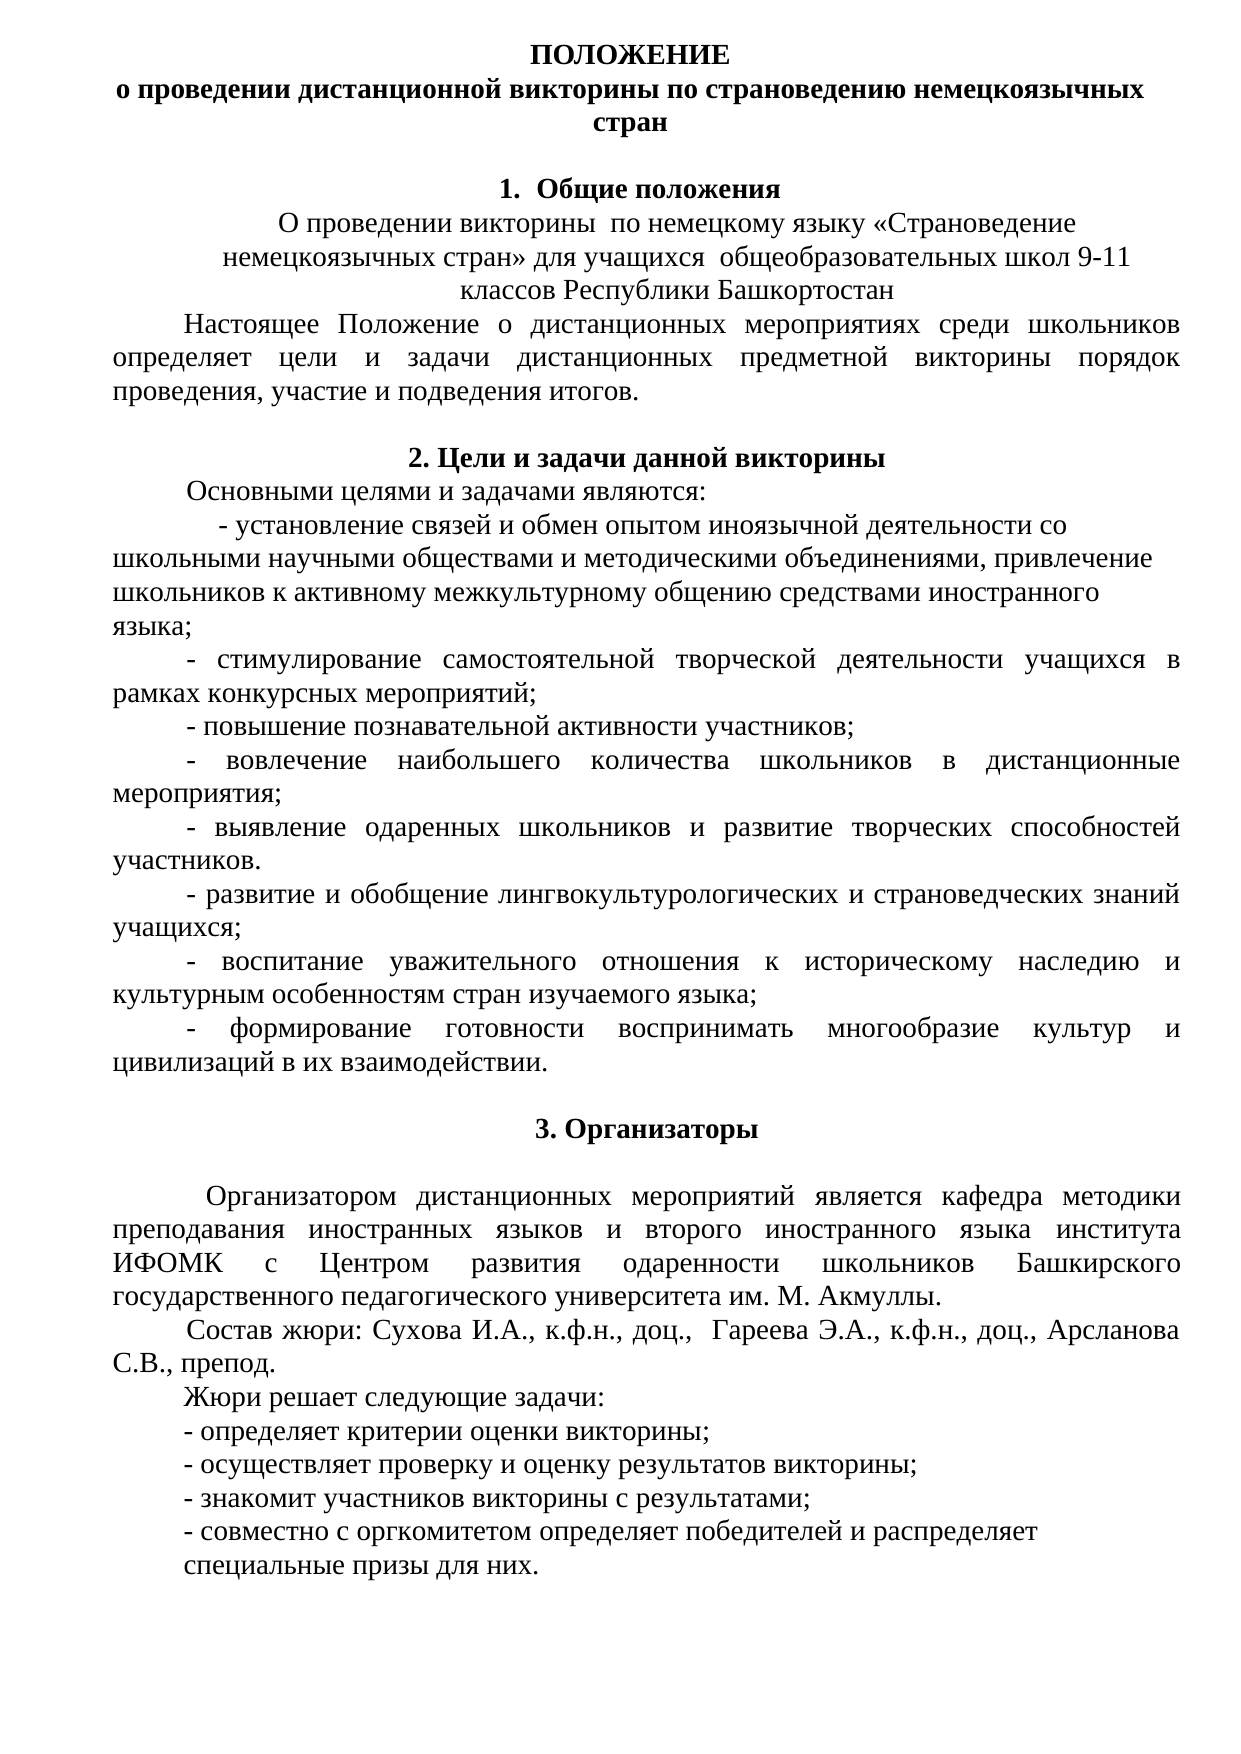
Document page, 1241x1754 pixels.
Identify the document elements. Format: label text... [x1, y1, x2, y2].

list 2. Цели и задачи данной викторины [112, 440, 1181, 473]
text - развитие и обобщение лингвокультурологических и страноведческих знаний учащихся; [112, 876, 1181, 943]
text - выявление одаренных школьников и развитие творческих способностей участников. [112, 809, 1181, 876]
text 3. Организаторы [112, 1111, 1181, 1144]
text Жюри решает следующие задачи: - определяет критерии оценки викторины; - осуществляет проверку и оценку результатов викторины; [183, 1379, 1181, 1480]
text Состав жюри: Сухова И.А., к.ф.н., доц., Гареева Э.А., к.ф.н., доц., Арсланова С.В., препод. [112, 1312, 1181, 1379]
text - формирование готовности воспринимать многообразие культур и цивилизаций в их взаимодействии. [112, 1010, 1181, 1077]
text - совместно с оргкомитетом определяет победителей и распределяет специальные призы для них. [183, 1513, 1181, 1580]
text - повышение познавательной активности участников; [112, 708, 1181, 742]
text Организатором дистанционных мероприятий является кафедра методики преподавания иностранных языков и второго иностранного языка института ИФОМК с Центром развития одаренности школьников Башкирского государственного педагогического университета им. М. Акмуллы. [112, 1178, 1181, 1312]
list О проведении викторины по немецкому языку «Страноведение немецкоязычных стран» для учащихся общеобразовательных школ 9-11 классов Республики Башкортостан [187, 205, 1167, 306]
text о проведении дистанционной викторины по страноведению немецкоязычных стран [94, 71, 1167, 138]
list Общие положения [112, 172, 1167, 205]
text ПОЛОЖЕНИЕ [94, 37, 1167, 71]
text - стимулирование самостоятельной творческой деятельности учащихся в рамках конкурсных мероприятий; [112, 641, 1181, 708]
text - знакомит участников викторины с результатами; [112, 1480, 1181, 1513]
text Настоящее Положение о дистанционных мероприятиях среди школьников определяет цели и задачи дистанционных предметной викторины порядок проведения, участие и подведения итогов. [112, 306, 1181, 406]
text - вовлечение наибольшего количества школьников в дистанционные мероприятия; [112, 742, 1181, 809]
text Основными целями и задачами являются: [112, 473, 1181, 507]
text - воспитание уважительного отношения к историческому наследию и культурным особенностям стран изучаемого языка; [112, 943, 1181, 1010]
text - установление связей и обмен опытом иноязычной деятельности со школьными научными обществами и методическими объединениями, привлечение школьников к активному межкультурному общению средствами иностранного языка; [112, 507, 1181, 641]
